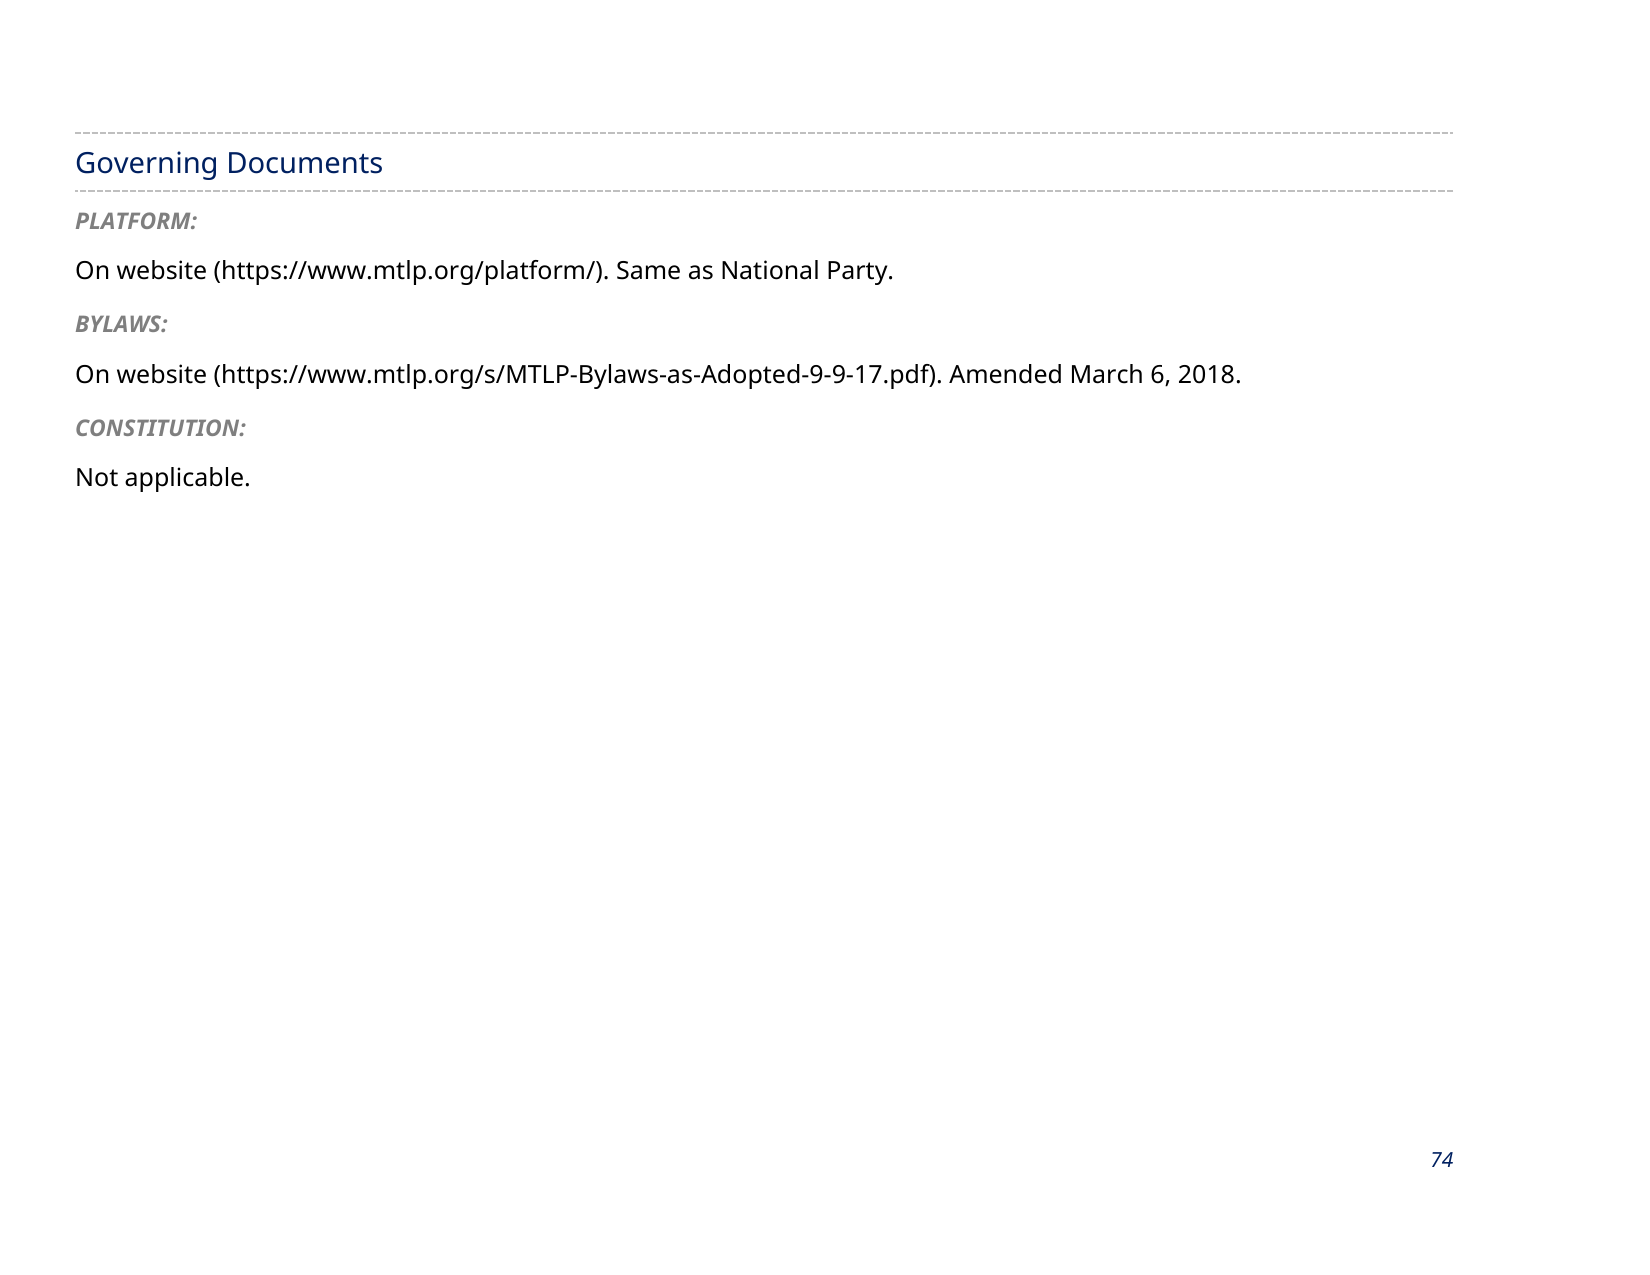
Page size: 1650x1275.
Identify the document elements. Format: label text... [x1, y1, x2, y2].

text On website (https://www.mtlp.org/s/MTLP-Bylaws-as-Adopted-9-9-17.pdf). Amended March 6, 2018. [75, 356, 1453, 390]
subtitle Governing Documents [75, 132, 1453, 192]
subtitle CONSTITUTION: [75, 412, 1453, 443]
text Not applicable. [75, 460, 1453, 494]
subtitle BYLAWS: [75, 308, 1453, 340]
text On website (https://www.mtlp.org/platform/). Same as National Party. [75, 253, 1453, 287]
subtitle PLATFORM: [75, 205, 1453, 236]
